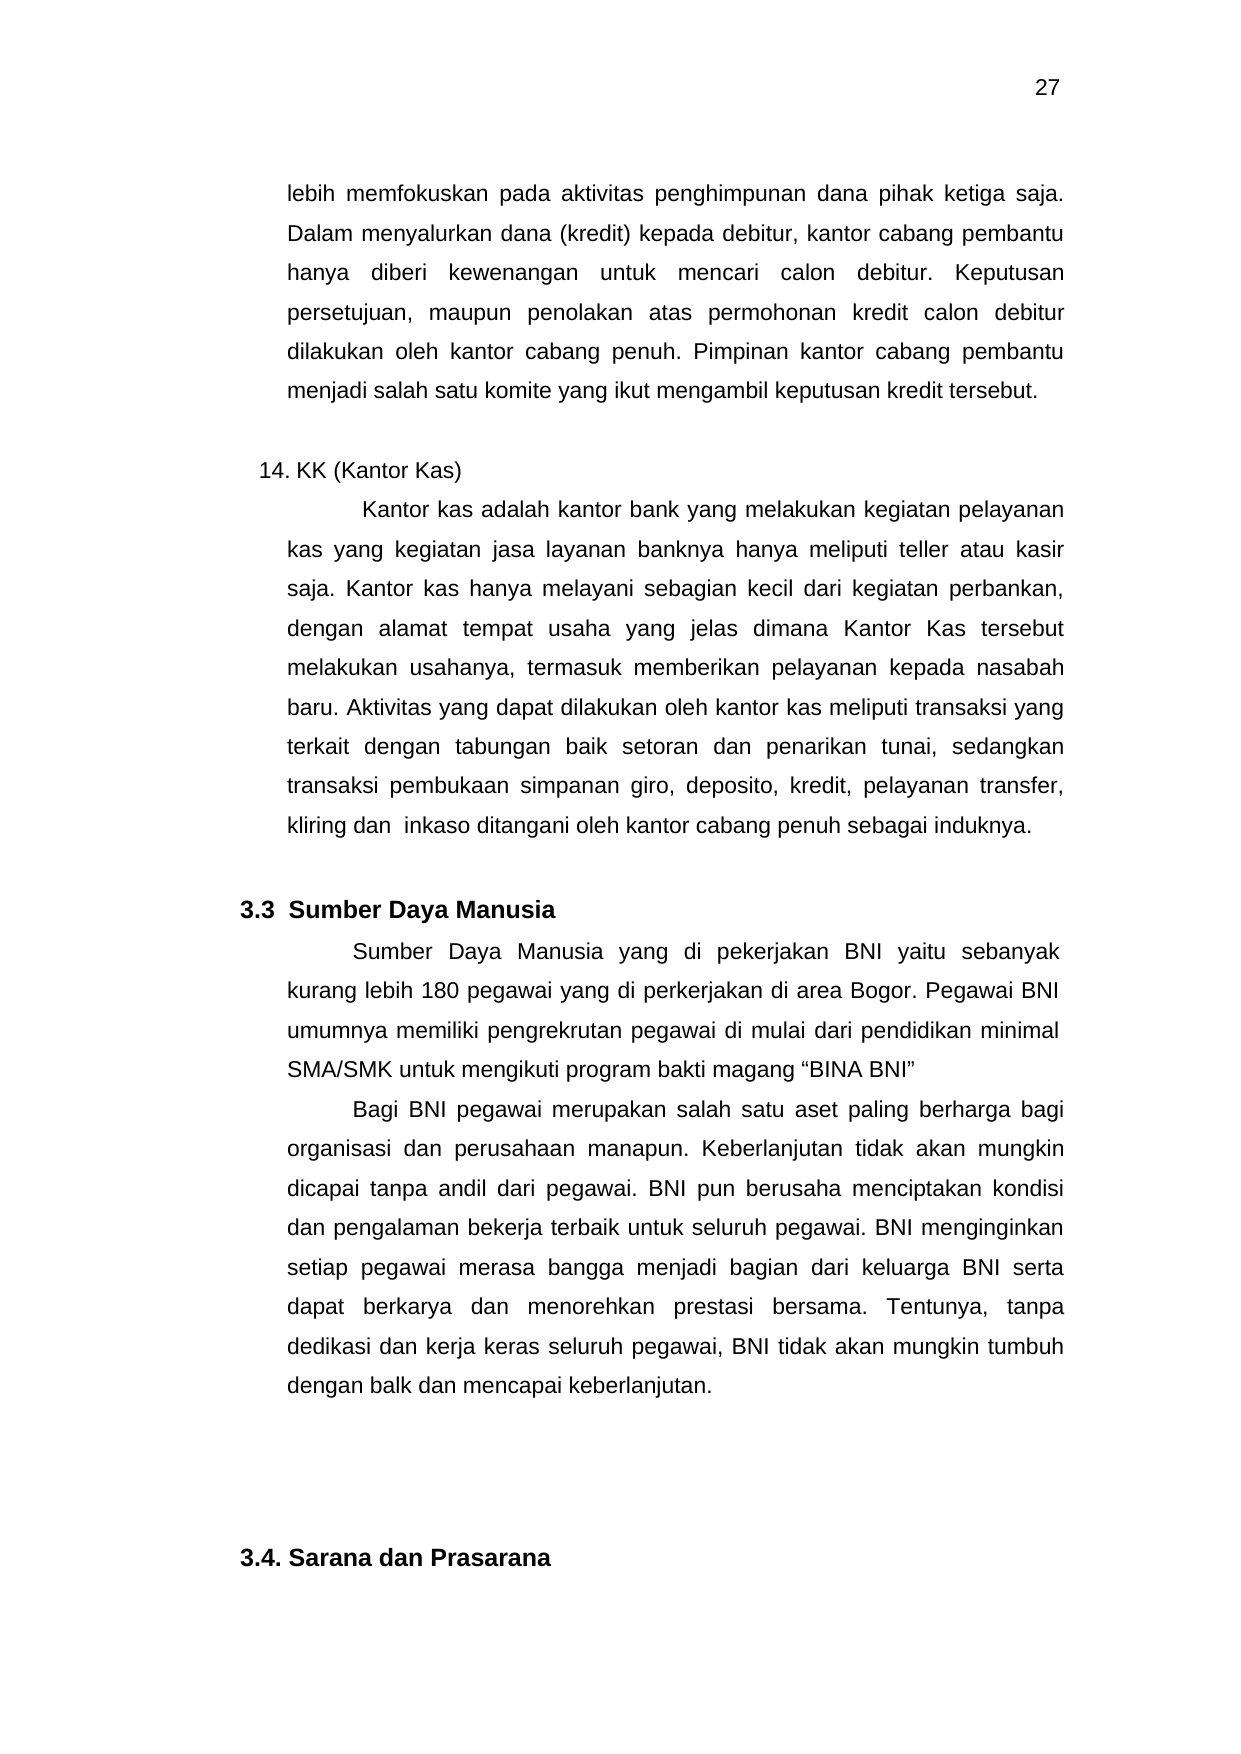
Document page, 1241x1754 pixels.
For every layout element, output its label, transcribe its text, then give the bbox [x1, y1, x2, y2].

text 3.4. Sarana dan Prasarana [240, 1543, 1065, 1572]
text Bagi BNI pegawai merupakan salah satu aset paling berharga bagi organisasi dan perusahaan manapun. Keberlanjutan tidak akan mungkin dicapai tanpa andil dari pegawai. BNI pun berusaha menciptakan kondisi dan pengalaman bekerja terbaik untuk seluruh pegawai. BNI menginginkan setiap pegawai merasa bangga menjadi bagian dari keluarga BNI serta dapat berkarya dan menorehkan prestasi bersama. Tentunya, tanpa dedikasi dan kerja keras seluruh pegawai, BNI tidak akan mungkin tumbuh dengan balk dan mencapai keberlanjutan. [287, 1096, 1065, 1398]
text 3.3 Sumber Daya Manusia [240, 895, 1065, 923]
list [287, 180, 1065, 404]
list KK (Kantor Kas) [259, 457, 1065, 483]
text Sumber Daya Manusia yang di pekerjakan BNI yaitu sebanyak kurang lebih 180 pegawai yang di perkerjakan di area Bogor. Pegawai BNI umumnya memiliki pengrekrutan pegawai di mulai dari pendidikan minimal SMA/SMK untuk mengikuti program bakti magang “BINA BNI” [287, 938, 1060, 1083]
list Kantor kas adalah kantor bank yang melakukan kegiatan pelayanan kas yang kegiatan jasa layanan banknya hanya meliputi teller atau kasir saja. Kantor kas hanya melayani sebagian kecil dari kegiatan perbankan, dengan alamat tempat usaha yang jelas dimana Kantor Kas tersebut melakukan usahanya, termasuk memberikan pelayanan kepada nasabah baru. Aktivitas yang dapat dilakukan oleh kantor kas meliputi transaksi yang terkait dengan tabungan baik setoran dan penarikan tunai, sedangkan transaksi pembukaan simpanan giro, deposito, kredit, pelayanan transfer, kliring dan inkaso ditangani oleh kantor cabang penuh sebagai induknya. [287, 496, 1065, 838]
